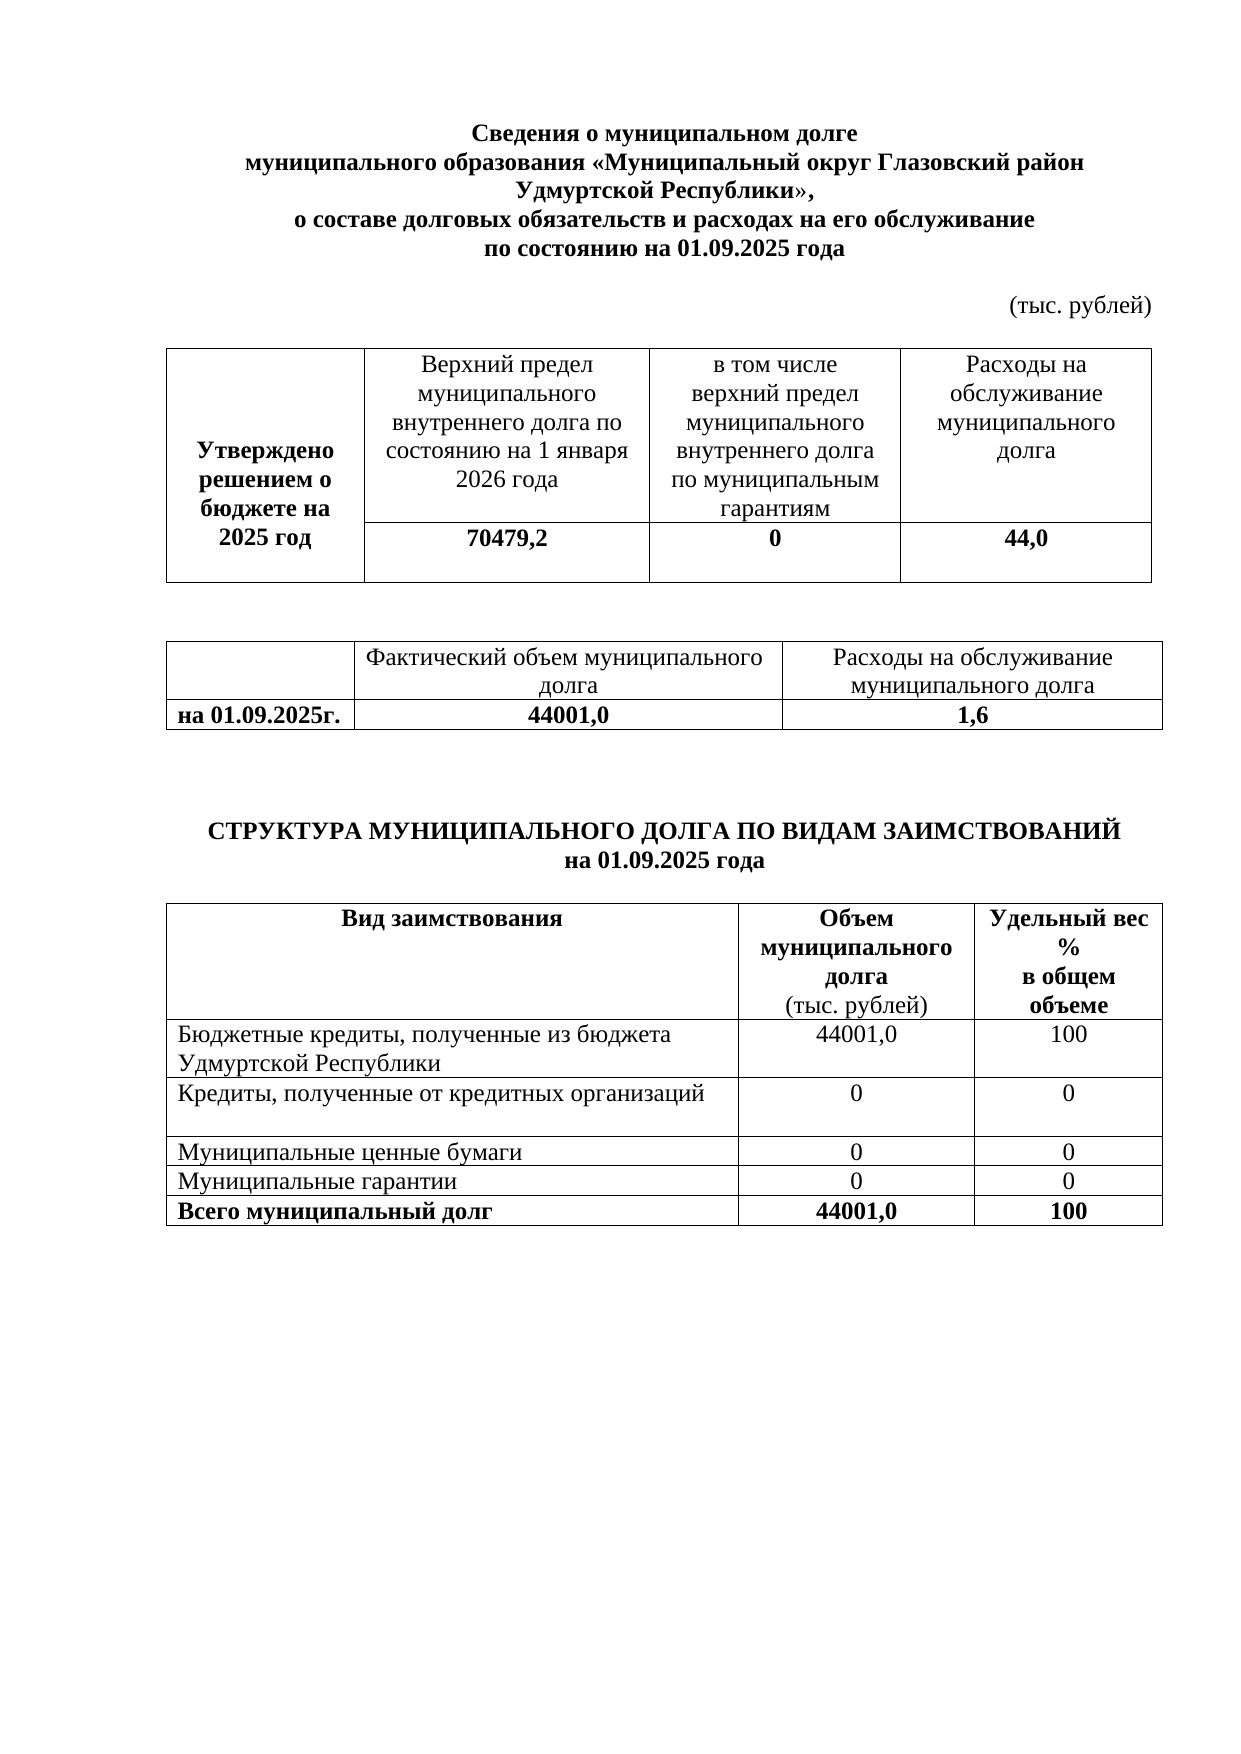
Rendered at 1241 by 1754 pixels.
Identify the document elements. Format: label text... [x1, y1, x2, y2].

table_cell 44001,0 [739, 1020, 974, 1077]
table_cell 0 [975, 1166, 1162, 1195]
table_cell Всего муниципальный долг [167, 1196, 738, 1225]
table_cell 44001,0 [739, 1196, 974, 1225]
table_header Вид заимствования [167, 904, 738, 1018]
table_header [167, 642, 354, 699]
text СТРУКТУРА МУНИЦИПАЛЬНОГО ДОЛГА ПО ВИДАМ ЗАИМСТВОВАНИЙ [177, 816, 1152, 845]
table_header Расходы на обслуживание муниципального долга [783, 642, 1162, 699]
table_cell 0 [739, 1166, 974, 1195]
text на 01.09.2025 года [177, 845, 1152, 874]
text о составе долговых обязательств и расходах на его обслуживание [177, 204, 1152, 233]
table_cell Муниципальные гарантии [167, 1166, 738, 1195]
table_cell 0 [739, 1078, 974, 1136]
table_cell 100 [975, 1196, 1162, 1225]
table_cell 44,0 [901, 523, 1151, 582]
table_cell 70479,2 [365, 523, 649, 582]
table_cell Бюджетные кредиты, полученные из бюджета Удмуртской Республики [167, 1020, 738, 1077]
table_cell 44001,0 [355, 700, 782, 729]
table_header Верхний предел муниципального внутреннего долга по состоянию на 1 января 2026 года [365, 349, 649, 522]
table_cell 0 [975, 1078, 1162, 1136]
table_header Расходы на обслуживание муниципального долга [901, 349, 1151, 522]
table_cell 0 [650, 523, 900, 582]
table_cell 100 [975, 1020, 1162, 1077]
text Сведения о муниципальном долге [177, 118, 1152, 147]
table_cell Муниципальные ценные бумаги [167, 1137, 738, 1165]
table_header Фактический объем муниципального долга [355, 642, 782, 699]
table_header Утверждено решением о бюджете на 2025 год [167, 349, 364, 582]
table_header Удельный вес % в общем объеме [975, 904, 1162, 1018]
table_cell 1,6 [783, 700, 1162, 729]
text (тыс. рублей) [177, 291, 1152, 319]
table_cell на 01.09.2025г. [167, 700, 354, 729]
table_header Объем муниципального долга (тыс. рублей) [739, 904, 974, 1018]
table_cell 0 [739, 1137, 974, 1165]
table_header в том числе верхний предел муниципального внутреннего долга по муниципальным гарантиям [650, 349, 900, 522]
table_cell 0 [975, 1137, 1162, 1165]
table_cell Кредиты, полученные от кредитных организаций [167, 1078, 738, 1136]
text муниципального образования «Муниципальный округ Глазовский район Удмуртской Республики», [177, 147, 1152, 204]
text по состоянию на 01.09.2025 года [177, 233, 1152, 262]
